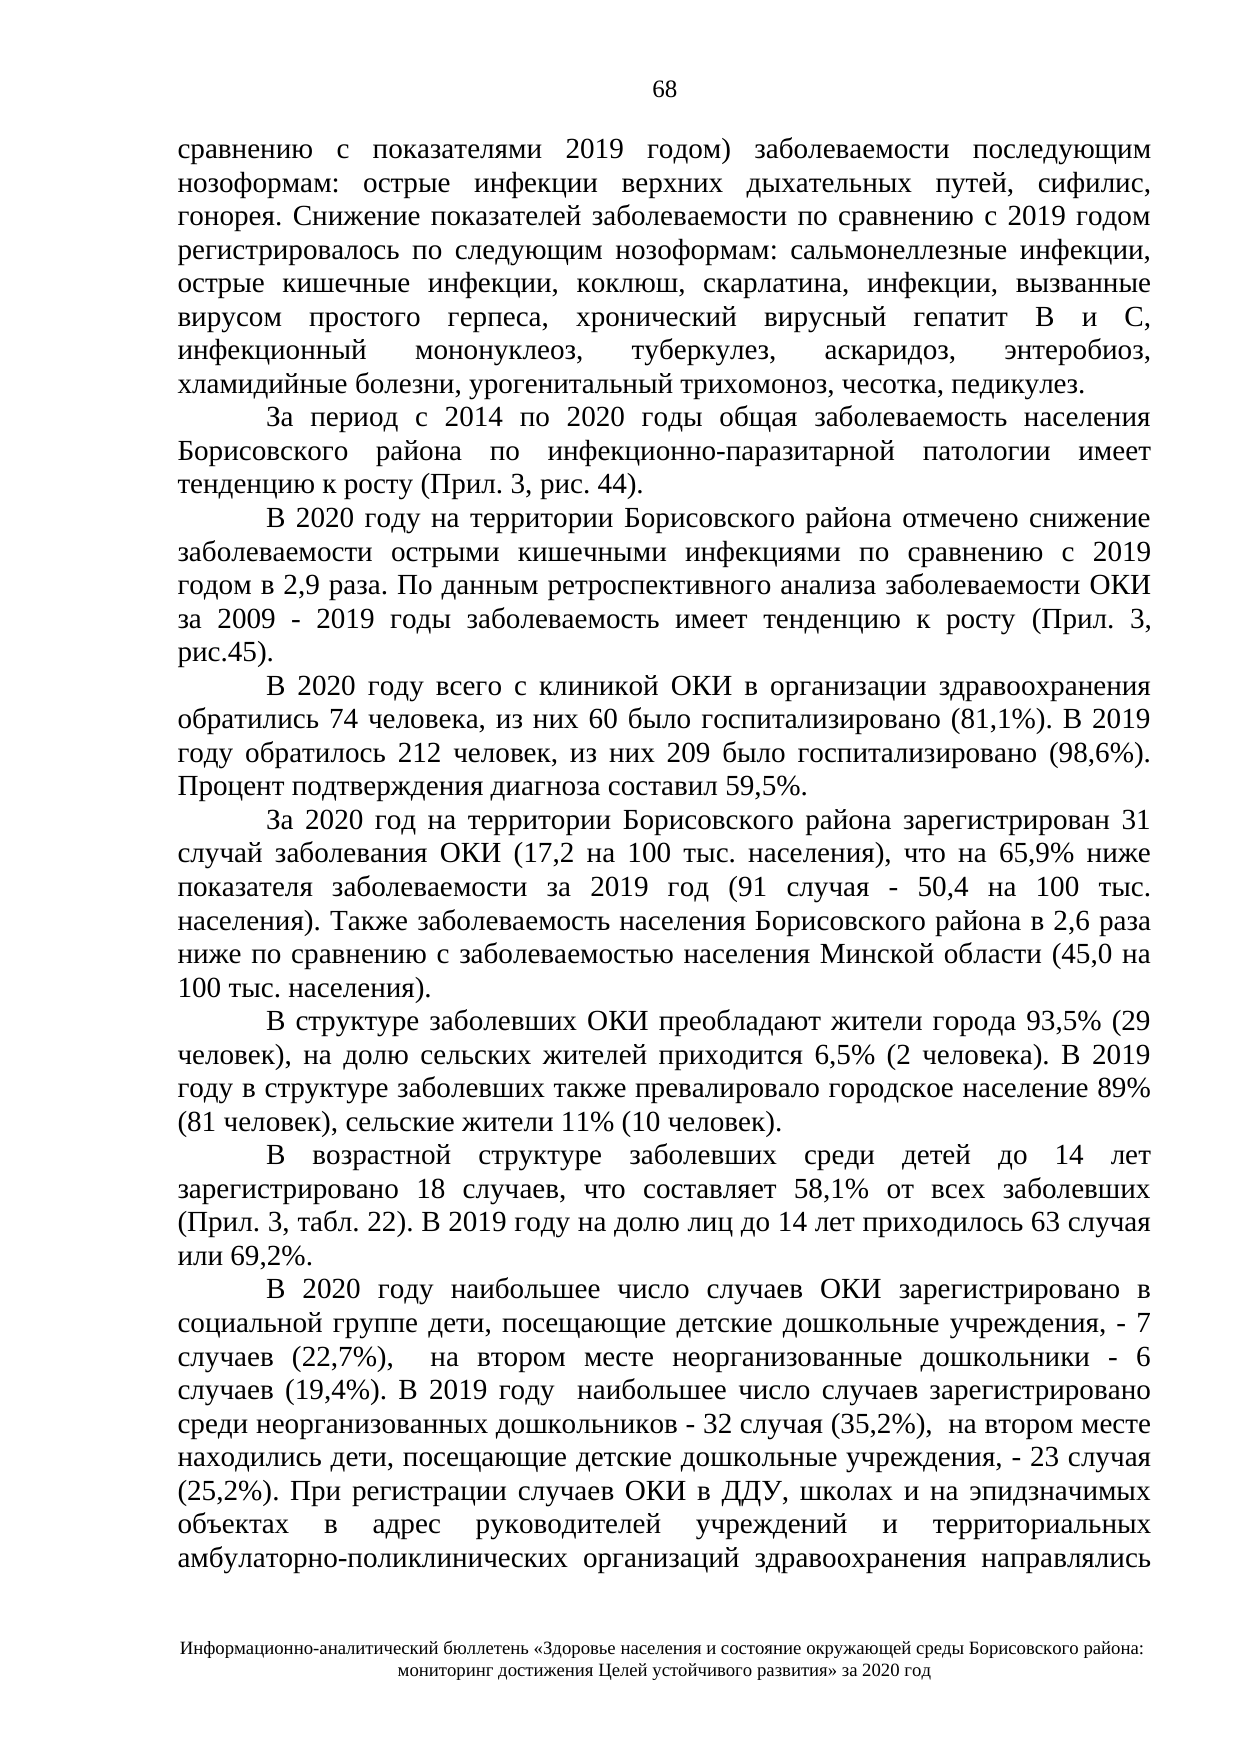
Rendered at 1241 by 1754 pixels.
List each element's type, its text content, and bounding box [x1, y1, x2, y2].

text В 2020 году всего с клиникой ОКИ в организации здравоохранения обратились 74 человека, из них 60 было госпитализировано (81,1%). В 2019 году обратилось 212 человек, из них 209 было госпитализировано (98,6%). Процент подтверждения диагноза составил 59,5%. [177, 668, 1152, 802]
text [177, 1272, 1152, 1573]
text За период с 2014 по 2020 годы общая заболеваемость населения Борисовского района по инфекционно-паразитарной патологии имеет тенденцию к росту (Прил. 3, рис. 44). [177, 399, 1152, 500]
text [177, 131, 1152, 399]
text В 2020 году на территории Борисовского района отмечено снижение заболеваемости острыми кишечными инфекциями по сравнению с 2019 годом в 2,9 раза. По данным ретроспективного анализа заболеваемости ОКИ за 2009 - 2019 годы заболеваемость имеет тенденцию к росту (Прил. 3, рис.45). [177, 500, 1152, 668]
text В возрастной структуре заболевших среди детей до 14 лет зарегистрировано 18 случаев, что составляет 58,1% от всех заболевших (Прил. 3, табл. 22). В 2019 году на долю лиц до 14 лет приходилось 63 случая или 69,2%. [177, 1137, 1152, 1272]
text В структуре заболевших ОКИ преобладают жители города 93,5% (29 человек), на долю сельских жителей приходится 6,5% (2 человека). В 2019 году в структуре заболевших также превалировало городское население 89% (81 человек), сельские жители 11% (10 человек). [177, 1003, 1152, 1137]
text За 2020 год на территории Борисовского района зарегистрирован 31 случай заболевания ОКИ (17,2 на 100 тыс. населения), что на 65,9% ниже показателя заболеваемости за 2019 год (91 случая - 50,4 на 100 тыс. населения). Также заболеваемость населения Борисовского района в 2,6 раза ниже по сравнению с заболеваемостью населения Минской области (45,0 на 100 тыс. населения). [177, 802, 1152, 1003]
